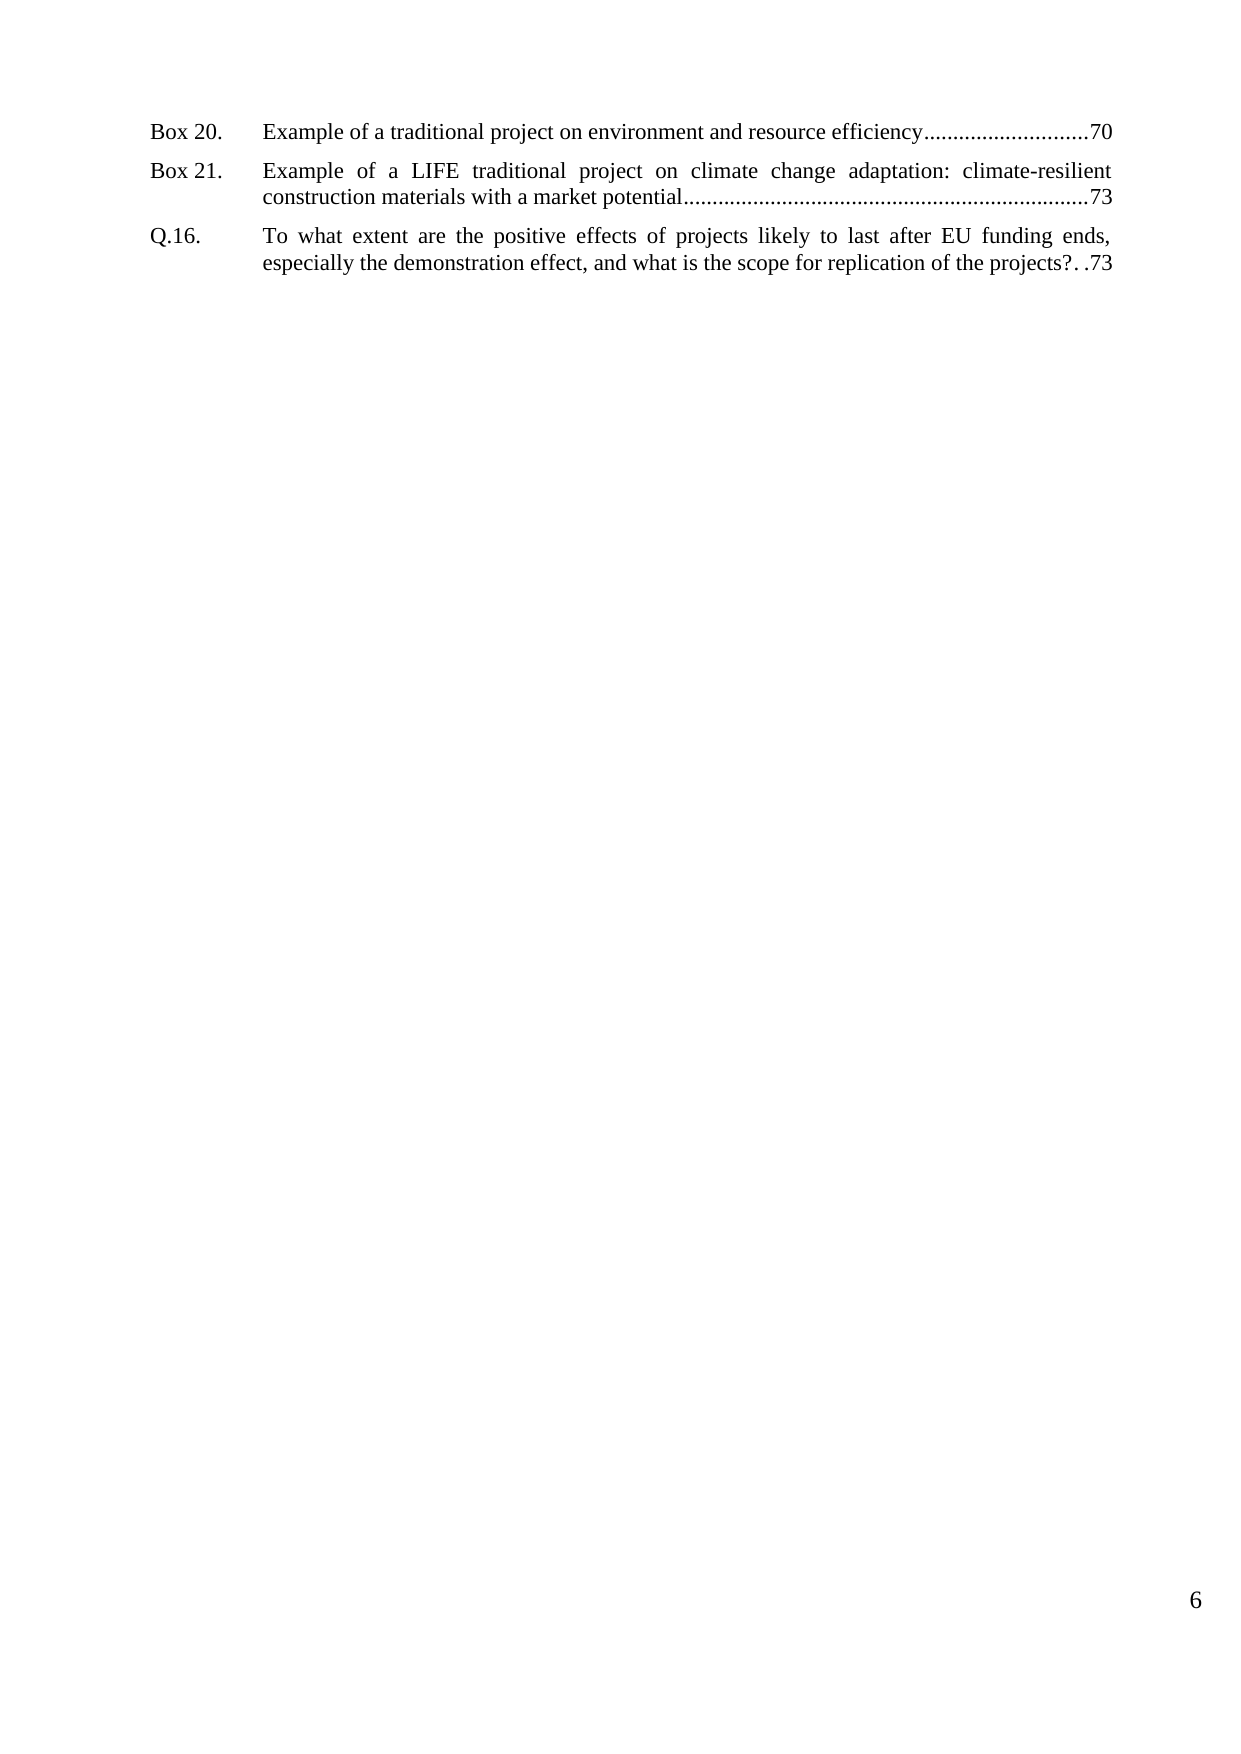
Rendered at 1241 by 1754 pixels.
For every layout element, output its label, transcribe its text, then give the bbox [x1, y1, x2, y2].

text Box 21. Example of a LIFE traditional project on climate change adaptation: climate-resilient construction materials with a market potential 73 [150, 157, 1113, 210]
text Box 20. Example of a traditional project on environment and resource efficiency 70 [150, 118, 1113, 144]
text Q.16. To what extent are the positive effects of projects likely to last after EU funding ends, especially the demonstration effect, and what is the scope for replication of the projects? 73 [150, 222, 1113, 275]
